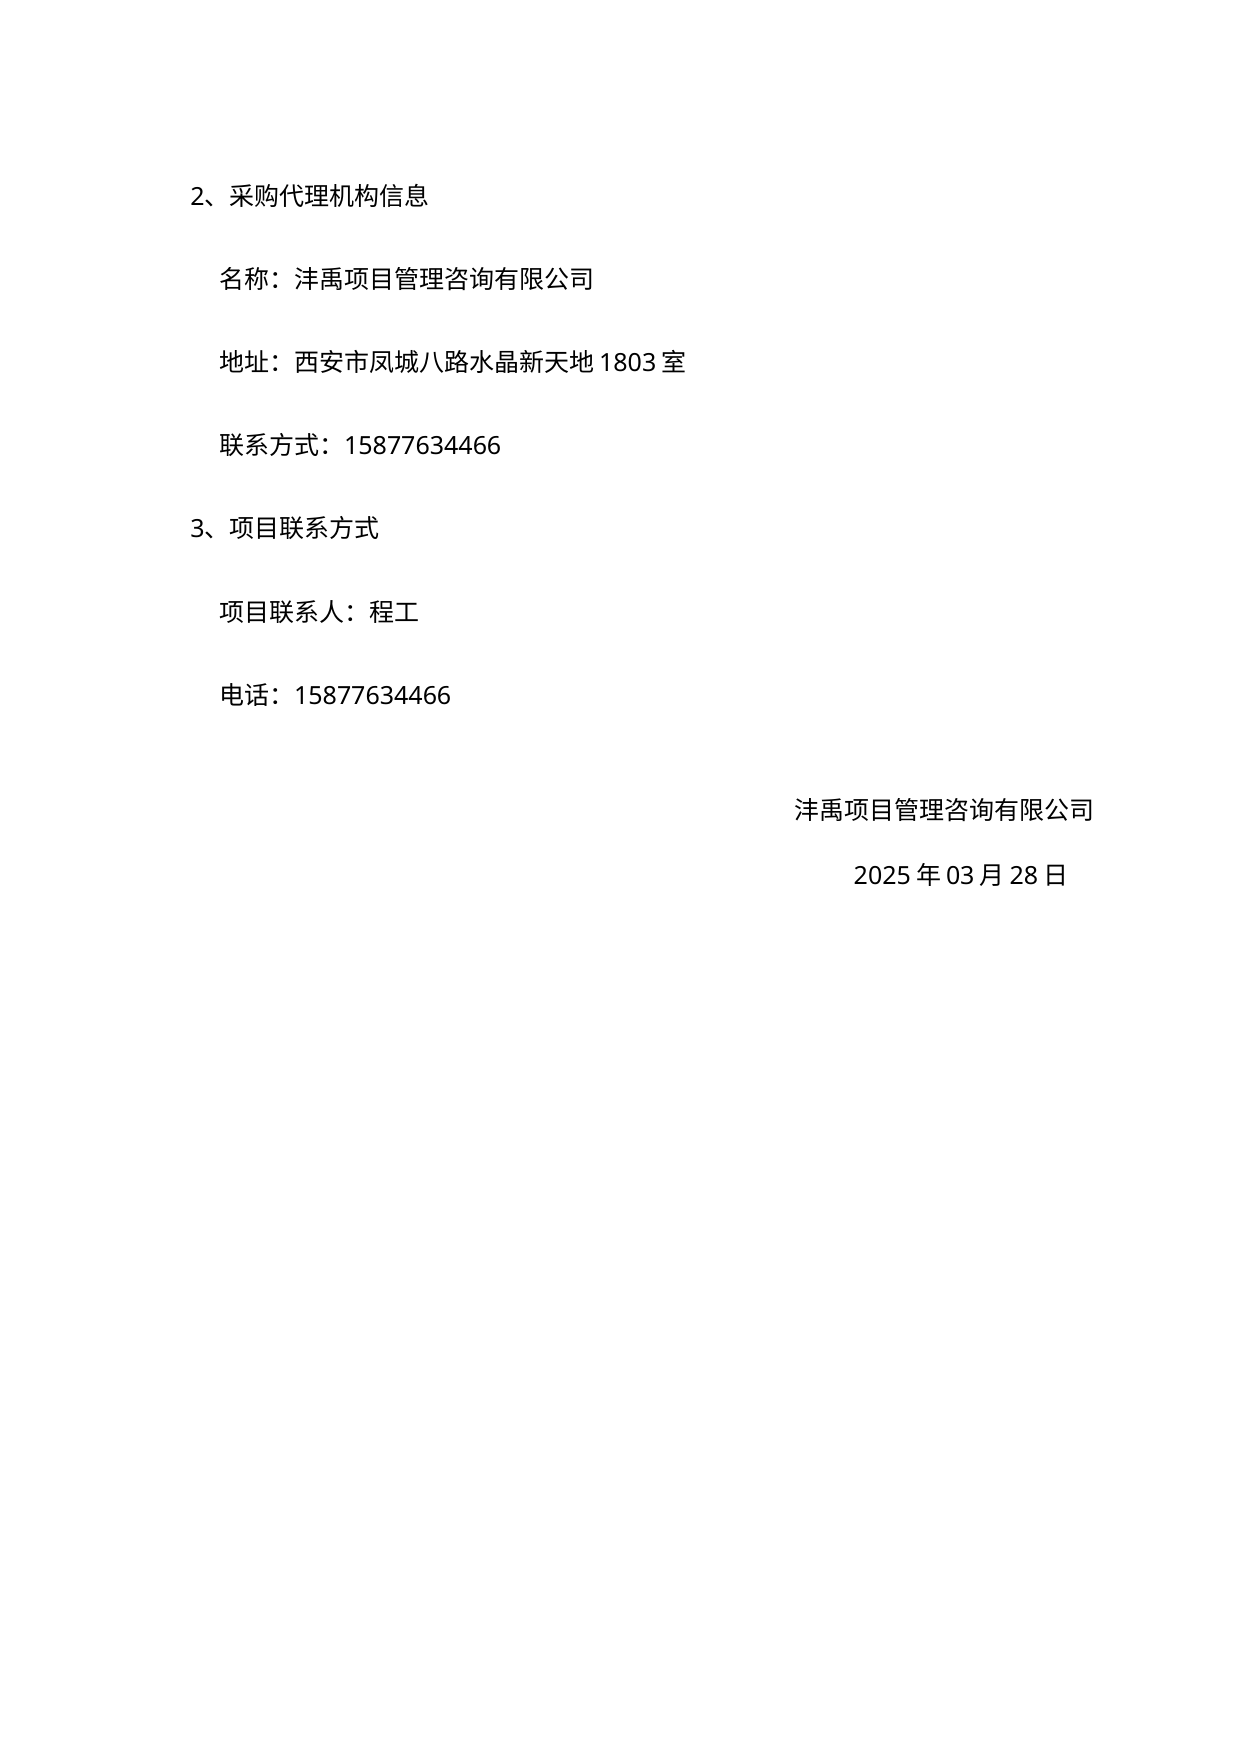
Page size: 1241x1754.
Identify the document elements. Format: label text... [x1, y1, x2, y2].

text 联系方式：15877634466 [146, 411, 1094, 476]
text 名称：沣禹项目管理咨询有限公司 [146, 245, 1094, 310]
text 电话：15877634466 [146, 661, 1094, 726]
text 2025年03月28日 [146, 841, 1094, 906]
text 项目联系人：程工 [146, 578, 1094, 643]
text 地址：西安市凤城八路水晶新天地1803室 [146, 328, 1094, 393]
text 3、项目联系方式 [146, 494, 1094, 559]
text 2、采购代理机构信息 [146, 162, 1094, 227]
text 沣禹项目管理咨询有限公司 [146, 776, 1094, 841]
